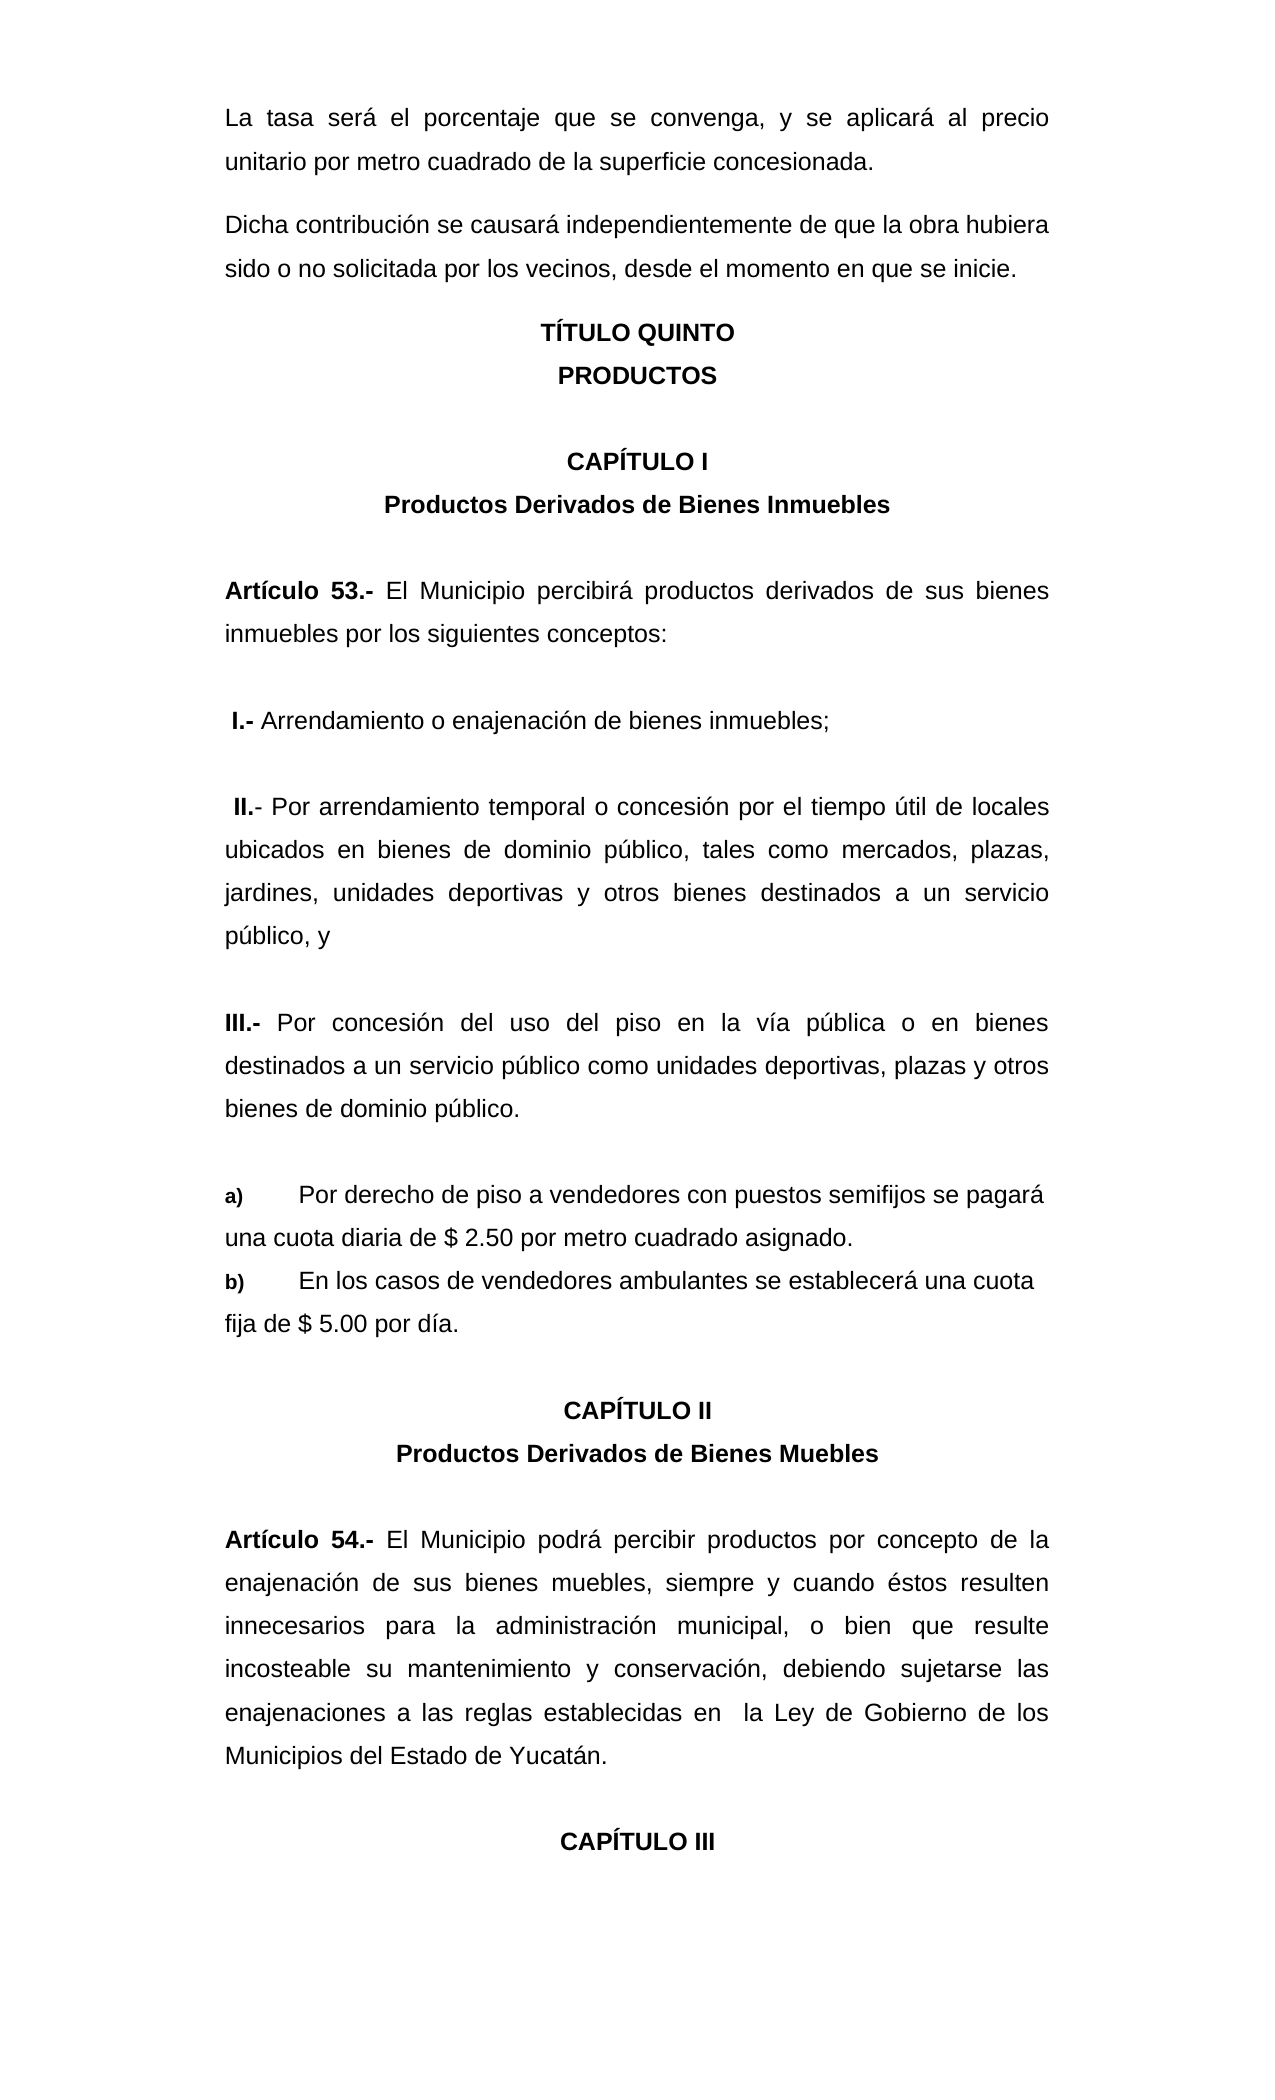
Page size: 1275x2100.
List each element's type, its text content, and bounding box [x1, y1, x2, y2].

text Productos Derivados de Bienes Inmuebles [224, 490, 1051, 519]
text Dicha contribución se causará independientemente de que la obra hubiera sido o no solicitada por los vecinos, desde el momento en que se inicie. [224, 211, 1051, 282]
text La tasa será el porcentaje que se convenga, y se aplicará al precio unitario por metro cuadrado de la superficie concesionada. [224, 103, 1051, 175]
text CAPÍTULO II [224, 1396, 1051, 1424]
text III.- Por concesión del uso del piso en la vía pública o en bienes destinados a un servicio público como unidades deportivas, plazas y otros bienes de dominio público. [224, 1008, 1051, 1123]
text Productos Derivados de Bienes Muebles [224, 1439, 1051, 1468]
list Por derecho de piso a vendedores con puestos semifijos se pagará una cuota diaria de $ 2.50 por metro cuadrado asignado. [224, 1180, 1051, 1252]
text II.- Por arrendamiento temporal o concesión por el tiempo útil de locales ubicados en bienes de dominio público, tales como mercados, plazas, jardines, unidades deportivas y otros bienes destinados a un servicio público, y [224, 792, 1051, 950]
text CAPÍTULO I [224, 447, 1051, 476]
list En los casos de vendedores ambulantes se establecerá una cuota fija de $ 5.00 por día. [224, 1266, 1051, 1338]
text CAPÍTULO III [224, 1827, 1051, 1856]
text Artículo 54.- El Municipio podrá percibir productos por concepto de la enajenación de sus bienes muebles, siempre y cuando éstos resulten innecesarios para la administración municipal, o bien que resulte incosteable su mantenimiento y conservación, debiendo sujetarse las enajenaciones a las reglas establecidas en la Ley de Gobierno de los Municipios del Estado de Yucatán. [224, 1525, 1051, 1769]
text PRODUCTOS [224, 361, 1051, 389]
text Artículo 53.- El Municipio percibirá productos derivados de sus bienes inmuebles por los siguientes conceptos: [224, 576, 1051, 648]
text TÍTULO QUINTO [224, 318, 1051, 346]
text I.- Arrendamiento o enajenación de bienes inmuebles; [224, 706, 1051, 734]
